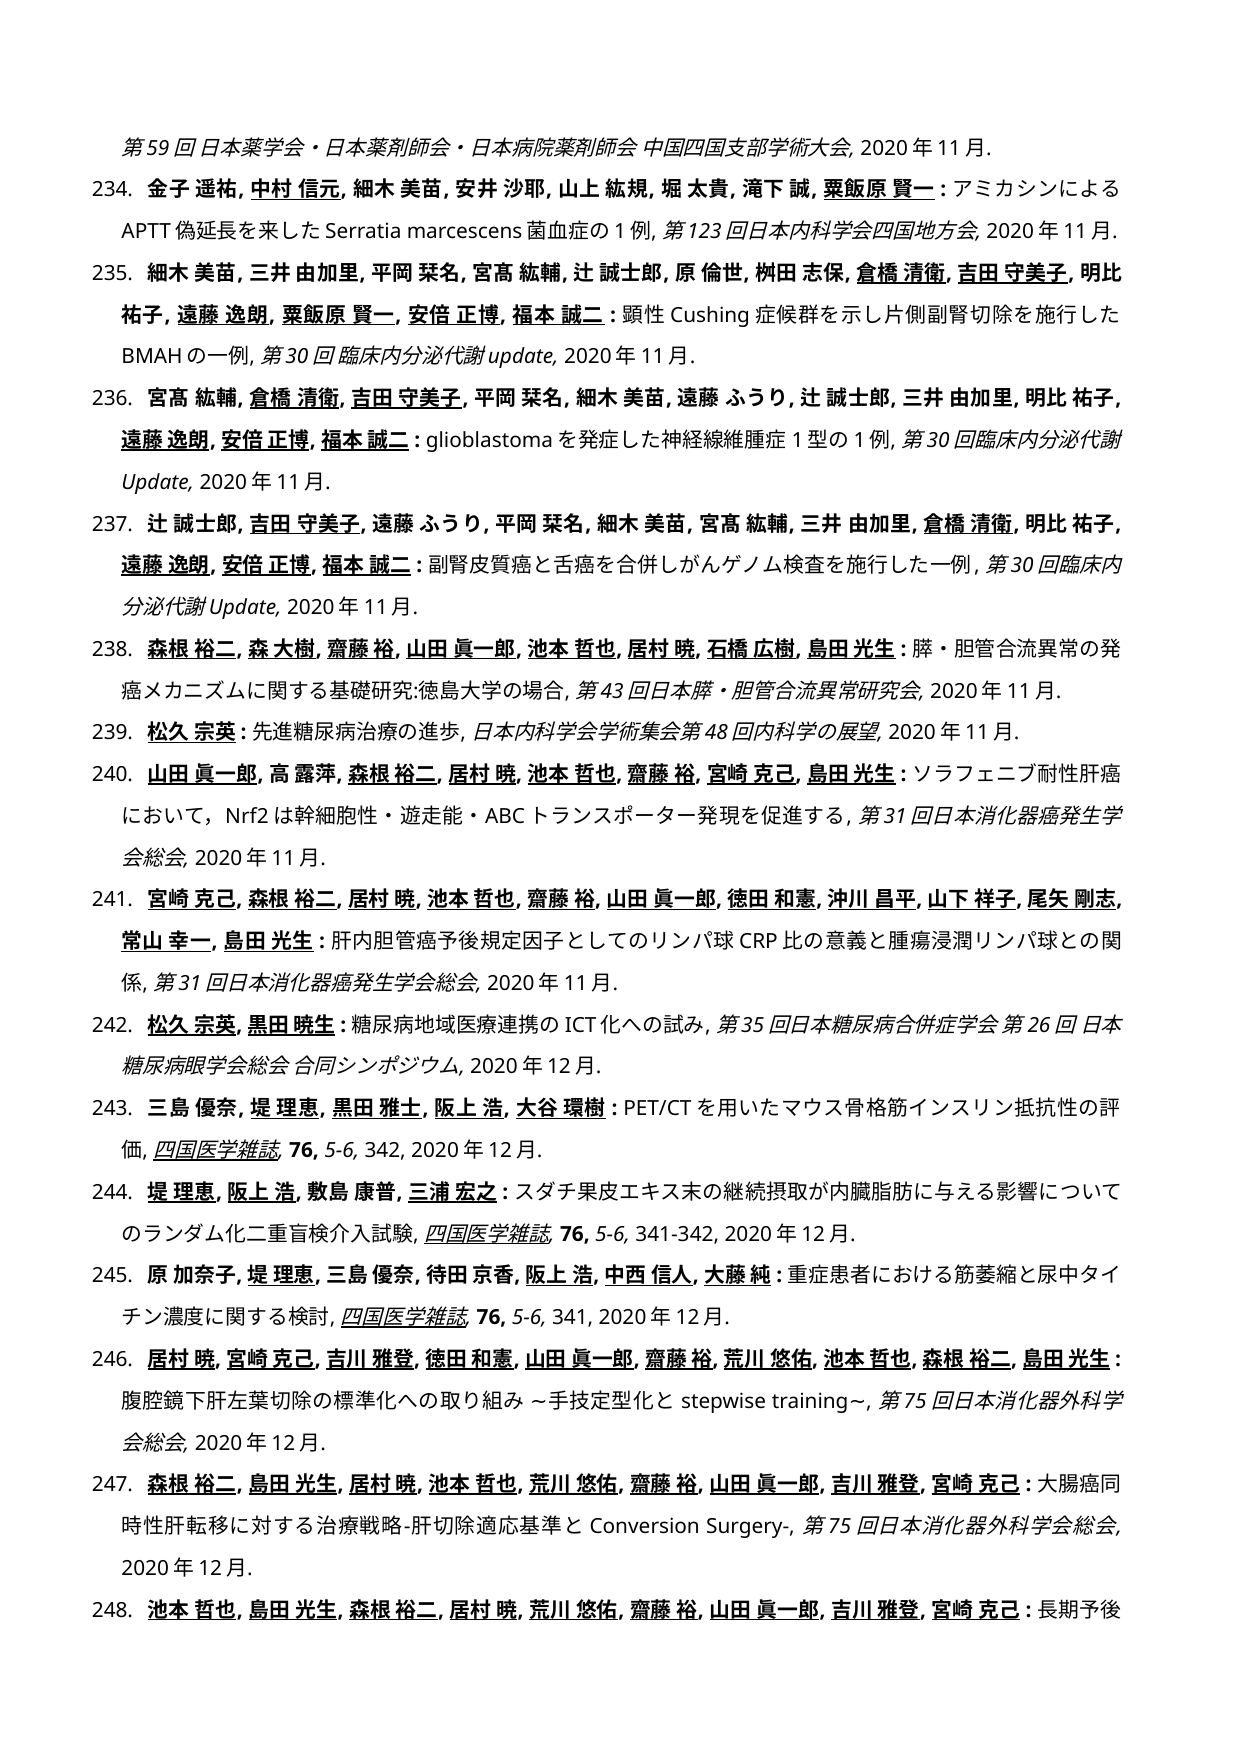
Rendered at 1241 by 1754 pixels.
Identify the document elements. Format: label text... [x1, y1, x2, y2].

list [92, 125, 1122, 167]
list 森根 裕二, 島田 光生, 居村 暁, 池本 哲也, 荒川 悠佑, 齋藤 裕, 山田 眞一郎, 吉川 雅登, 宮崎 克己 : 大腸癌同時性肝転移に対する治療戦略-肝切除適応基準とConversion Surgery-, 第75回日本消化器外科学会総会, 2020年12月. [92, 1462, 1122, 1587]
list 山田 眞一郎, 高 露萍, 森根 裕二, 居村 暁, 池本 哲也, 齋藤 裕, 宮崎 克己, 島田 光生 : ソラフェニブ耐性肝癌において，Nrf2は幹細胞性・遊走能・ABCトランスポーター発現を促進する, 第31回日本消化器癌発生学会総会, 2020年11月. [92, 752, 1122, 877]
list 松久 宗英 : 先進糖尿病治療の進歩, 日本内科学会学術集会第48回内科学の展望, 2020年11月. [92, 710, 1122, 752]
list 辻 誠士郎, 吉田 守美子, 遠藤 ふうり, 平岡 栞名, 細木 美苗, 宮髙 紘輔, 三井 由加里, 倉橋 清衛, 明比 祐子, 遠藤 逸朗, 安倍 正博, 福本 誠二 : 副腎皮質癌と舌癌を合併しがんゲノム検査を施行した一例, 第30回臨床内分泌代謝Update, 2020年11月. [92, 501, 1122, 626]
list 細木 美苗, 三井 由加里, 平岡 栞名, 宮髙 紘輔, 辻 誠士郎, 原 倫世, 桝田 志保, 倉橋 清衛, 吉田 守美子, 明比 祐子, 遠藤 逸朗, 粟飯原 賢一, 安倍 正博, 福本 誠二 : 顕性Cushing症候群を示し片側副腎切除を施行したBMAHの一例, 第30回 臨床内分泌代謝update, 2020年11月. [92, 250, 1122, 376]
list 居村 暁, 宮崎 克己, 吉川 雅登, 徳田 和憲, 山田 眞一郎, 齋藤 裕, 荒川 悠佑, 池本 哲也, 森根 裕二, 島田 光生 : 腹腔鏡下肝左葉切除の標準化への取り組み ∼手技定型化とstepwise training∼, 第75回日本消化器外科学会総会, 2020年12月. [92, 1336, 1122, 1462]
list 原 加奈子, 堤 理恵, 三島 優奈, 待田 京香, 阪上 浩, 中西 信人, 大藤 純 : 重症患者における筋萎縮と尿中タイチン濃度に関する検討, 四国医学雑誌, 76, 5-6, 341, 2020年12月. [92, 1253, 1122, 1336]
list 宮崎 克己, 森根 裕二, 居村 暁, 池本 哲也, 齋藤 裕, 山田 眞一郎, 徳田 和憲, 沖川 昌平, 山下 祥子, 尾矢 剛志, 常山 幸一, 島田 光生 : 肝内胆管癌予後規定因子としてのリンパ球CRP比の意義と腫瘍浸潤リンパ球との関係, 第31回日本消化器癌発生学会総会, 2020年11月. [92, 877, 1122, 1002]
list 堤 理恵, 阪上 浩, 敷島 康普, 三浦 宏之 : スダチ果皮エキス末の継続摂取が内臓脂肪に与える影響についてのランダム化二重盲検介入試験, 四国医学雑誌, 76, 5-6, 341-342, 2020年12月. [92, 1169, 1122, 1253]
list 森根 裕二, 森 大樹, 齋藤 裕, 山田 眞一郎, 池本 哲也, 居村 暁, 石橋 広樹, 島田 光生 : 膵・胆管合流異常の発癌メカニズムに関する基礎研究:徳島大学の場合, 第43回日本膵・胆管合流異常研究会, 2020年11月. [92, 626, 1122, 710]
list 宮髙 紘輔, 倉橋 清衛, 吉田 守美子, 平岡 栞名, 細木 美苗, 遠藤 ふうり, 辻 誠士郎, 三井 由加里, 明比 祐子, 遠藤 逸朗, 安倍 正博, 福本 誠二 : glioblastomaを発症した神経線維腫症1型の1例, 第30回臨床内分泌代謝Update, 2020年11月. [92, 376, 1122, 501]
list 三島 優奈, 堤 理恵, 黒田 雅士, 阪上 浩, 大谷 環樹 : PET/CTを用いたマウス骨格筋インスリン抵抗性の評価, 四国医学雑誌, 76, 5-6, 342, 2020年12月. [92, 1086, 1122, 1169]
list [92, 1587, 1122, 1629]
list 金子 遥祐, 中村 信元, 細木 美苗, 安井 沙耶, 山上 紘規, 堀 太貴, 滝下 誠, 粟飯原 賢一 : アミカシンによるAPTT偽延長を来したSerratia marcescens菌血症の1例, 第123回日本内科学会四国地方会, 2020年11月. [92, 167, 1122, 250]
list 松久 宗英, 黒田 暁生 : 糖尿病地域医療連携のICT化への試み, 第35回日本糖尿病合併症学会 第26回 日本糖尿病眼学会総会 合同シンポジウム, 2020年12月. [92, 1002, 1122, 1086]
